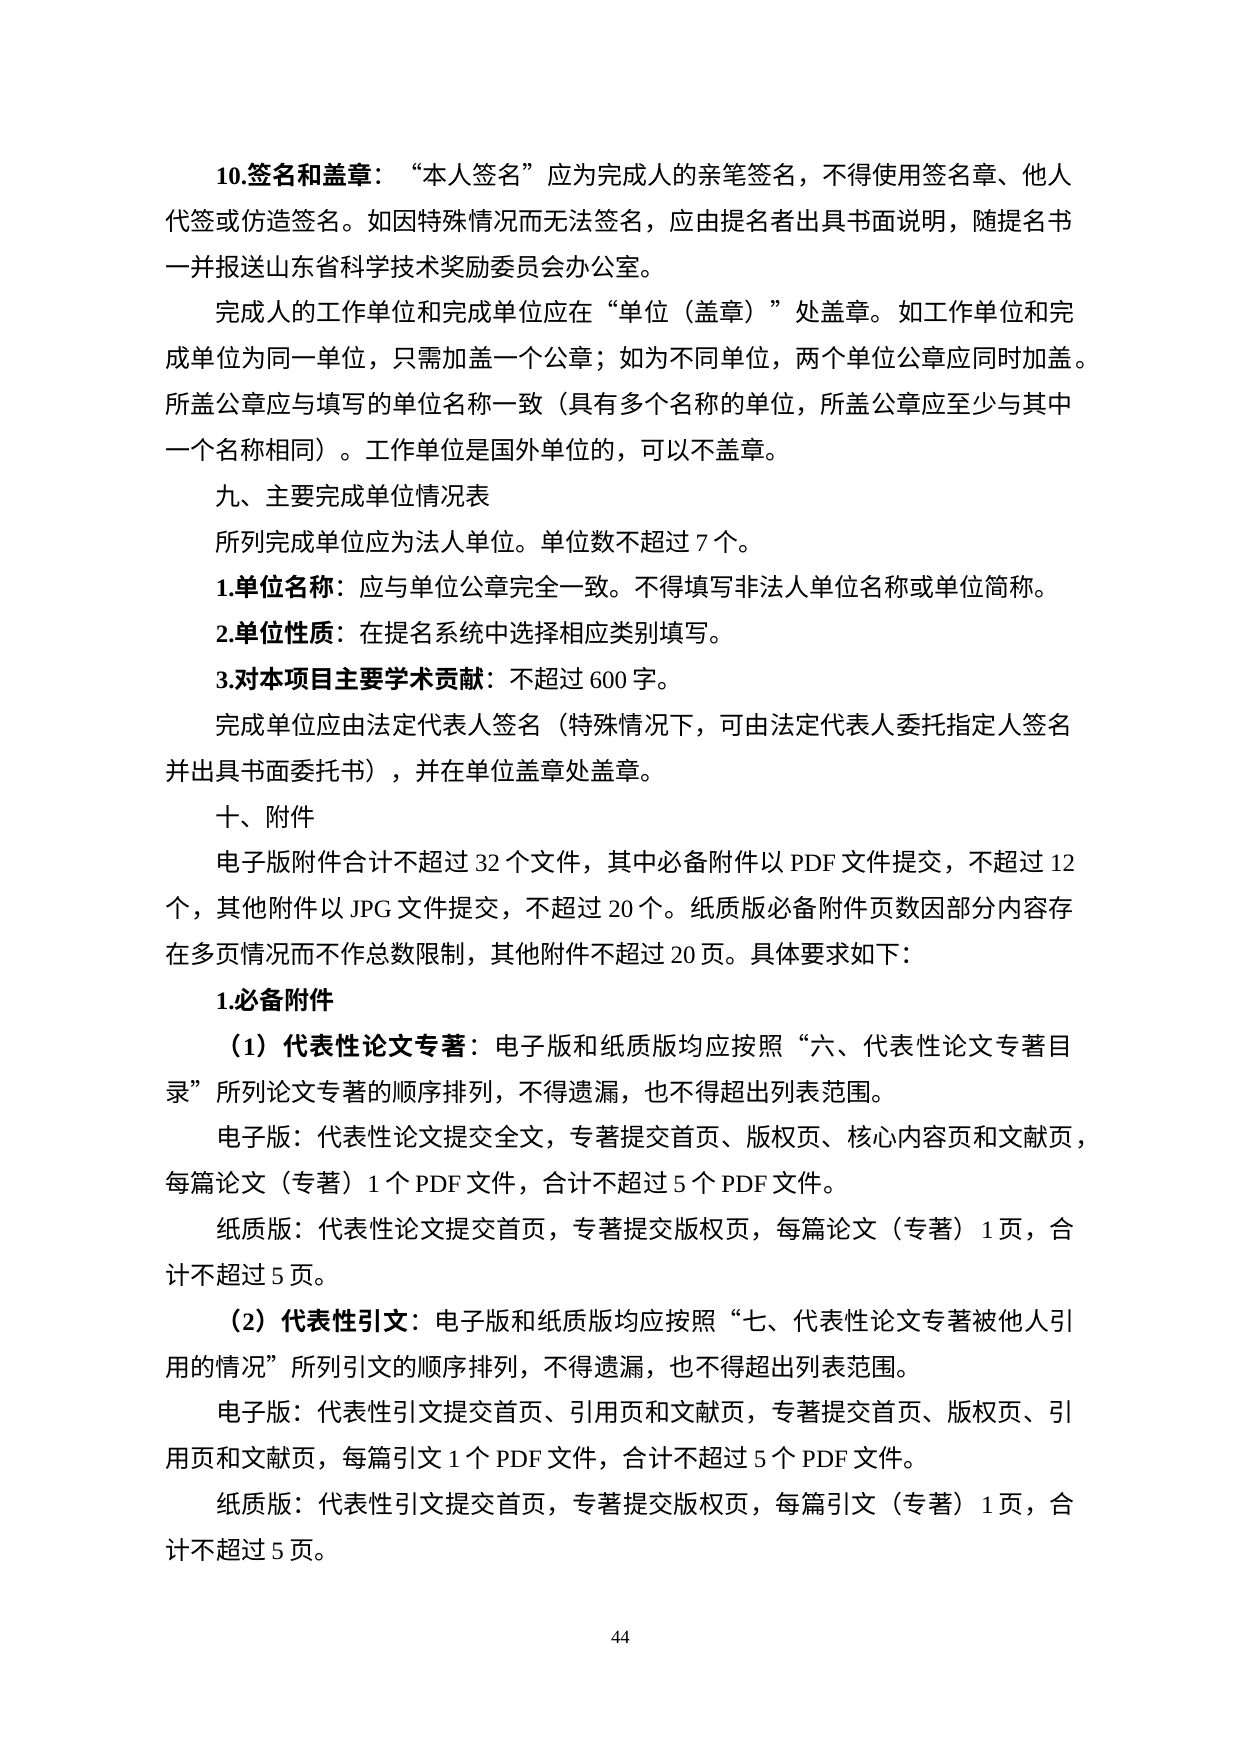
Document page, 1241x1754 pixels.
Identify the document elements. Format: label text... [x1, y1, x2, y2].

text 1.必备附件 [165, 973, 1075, 1018]
text 10.签名和盖章：“本人签名”应为完成人的亲笔签名，不得使用签名章、他人代签或仿造签名。如因特殊情况而无法签名，应由提名者出具书面说明，随提名书一并报送山东省科学技术奖励委员会办公室。 [165, 148, 1075, 285]
text 所列完成单位应为法人单位。单位数不超过7个。 [165, 514, 1075, 560]
text 纸质版：代表性论文提交首页，专著提交版权页，每篇论文（专著）1页，合计不超过5页。 [165, 1202, 1075, 1293]
text 纸质版：代表性引文提交首页，专著提交版权页，每篇引文（专著）1页，合计不超过5页。 [165, 1477, 1075, 1568]
text 九、主要完成单位情况表 [165, 468, 1075, 514]
text 十、附件 [165, 789, 1075, 835]
text 电子版：代表性引文提交首页、引用页和文献页，专著提交首页、版权页、引用页和文献页，每篇引文1个PDF文件，合计不超过5个PDF文件。 [165, 1385, 1075, 1477]
text 2.单位性质：在提名系统中选择相应类别填写。 [165, 606, 1075, 652]
text （1）代表性论文专著：电子版和纸质版均应按照“六、代表性论文专著目录”所列论文专著的顺序排列，不得遗漏，也不得超出列表范围。 [165, 1018, 1075, 1110]
text 完成人的工作单位和完成单位应在“单位（盖章）”处盖章。如工作单位和完成单位为同一单位，只需加盖一个公章；如为不同单位，两个单位公章应同时加盖。所盖公章应与填写的单位名称一致（具有多个名称的单位，所盖公章应至少与其中一个名称相同）。工作单位是国外单位的，可以不盖章。 [165, 285, 1075, 468]
text （2）代表性引文：电子版和纸质版均应按照“七、代表性论文专著被他人引用的情况”所列引文的顺序排列，不得遗漏，也不得超出列表范围。 [165, 1293, 1075, 1385]
text 电子版附件合计不超过32个文件，其中必备附件以PDF文件提交，不超过12个，其他附件以JPG文件提交，不超过20个。纸质版必备附件页数因部分内容存在多页情况而不作总数限制，其他附件不超过20页。具体要求如下： [165, 835, 1075, 973]
text 3.对本项目主要学术贡献：不超过600字。 [165, 652, 1075, 698]
text 电子版：代表性论文提交全文，专著提交首页、版权页、核心内容页和文献页，每篇论文（专著）1个PDF文件，合计不超过5个PDF文件。 [165, 1110, 1075, 1202]
text 1.单位名称：应与单位公章完全一致。不得填写非法人单位名称或单位简称。 [165, 560, 1075, 606]
text 完成单位应由法定代表人签名（特殊情况下，可由法定代表人委托指定人签名并出具书面委托书），并在单位盖章处盖章。 [165, 698, 1075, 789]
